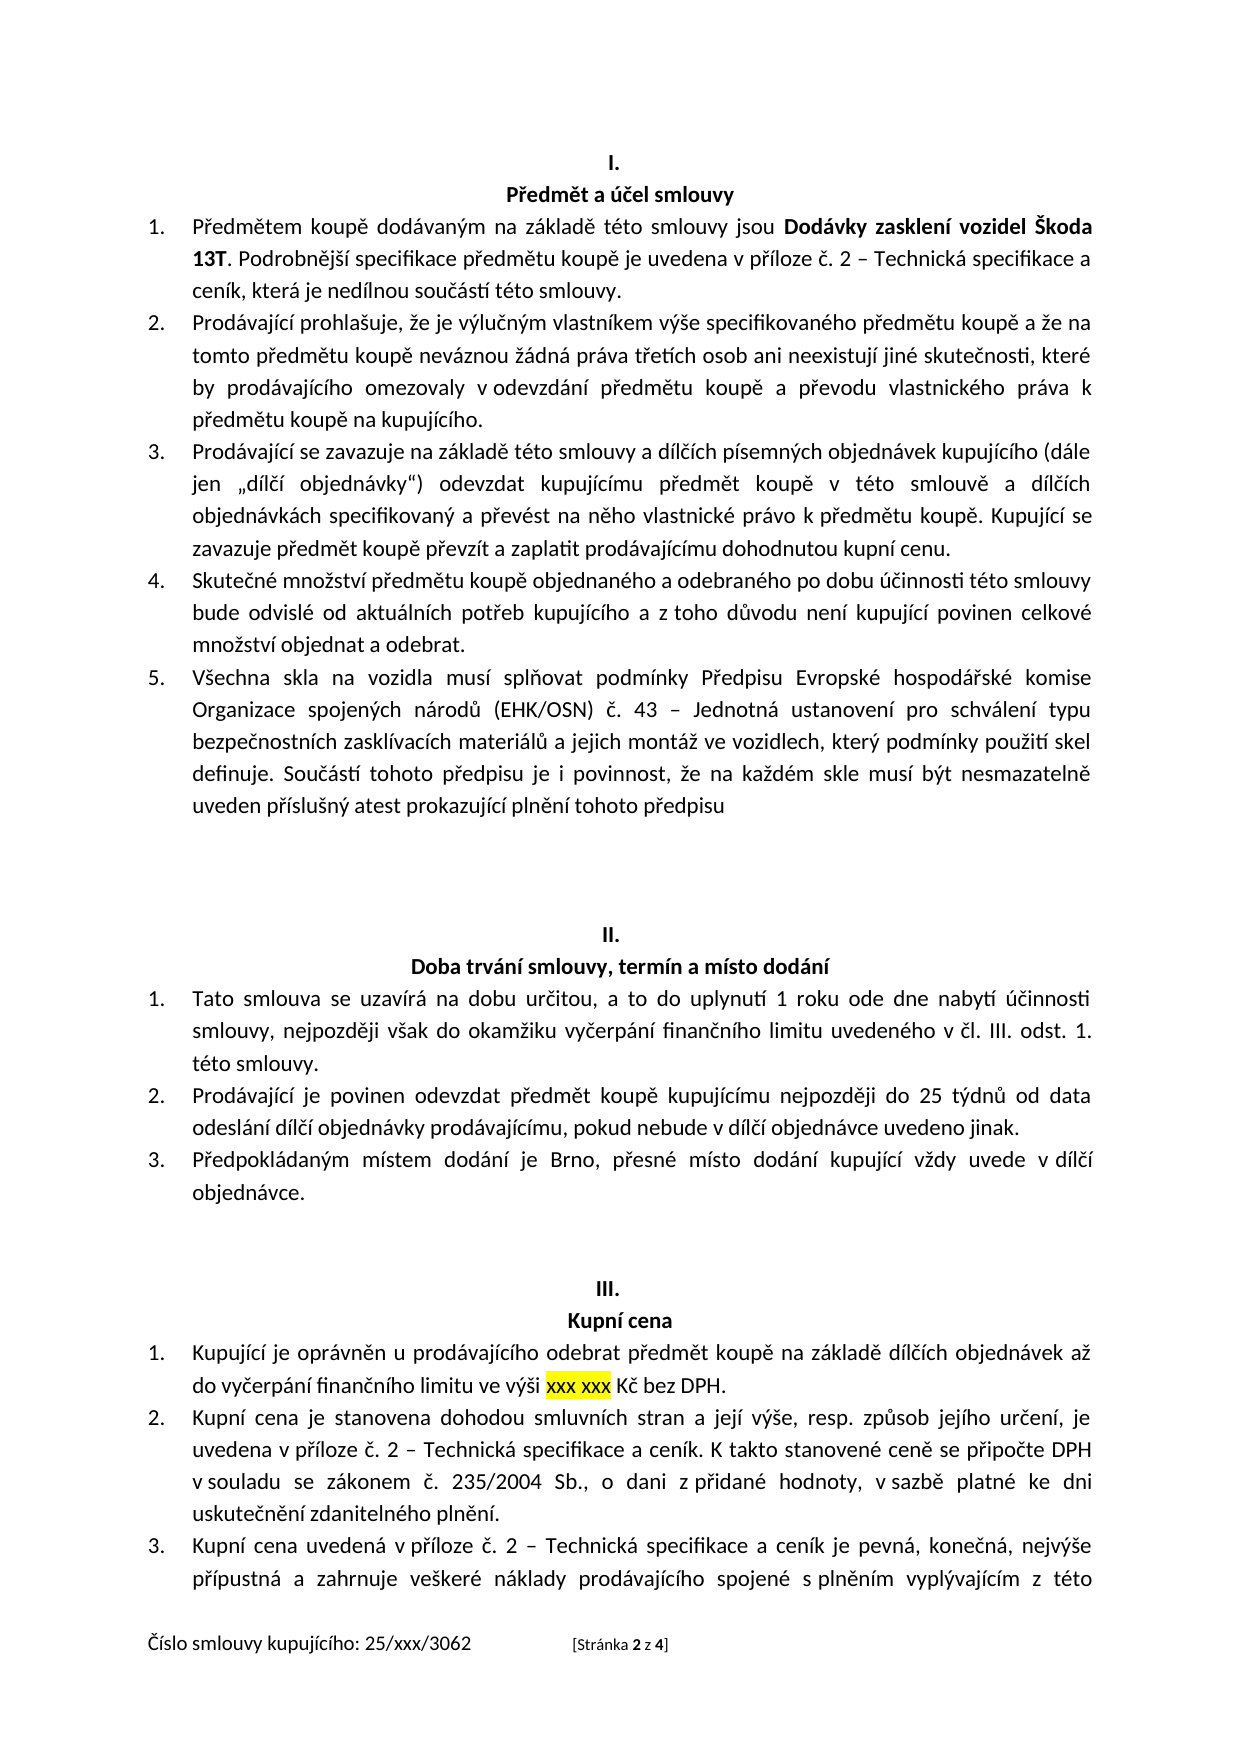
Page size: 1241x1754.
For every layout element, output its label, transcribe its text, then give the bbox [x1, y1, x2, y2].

list Předmětem koupě dodávaným na základě této smlouvy jsou Dodávky zasklení vozidel Škoda 13T. Podrobnější specifikace předmětu koupě je uvedena v příloze č. 2 – Technická specifikace a ceník, která je nedílnou součástí této smlouvy. [148, 212, 1093, 304]
list Prodávající se zavazuje na základě této smlouvy a dílčích písemných objednávek kupujícího (dále jen „dílčí objednávky“) odevzdat kupujícímu předmět koupě v této smlouvě a dílčích objednávkách specifikovaný a převést na něho vlastnické právo k předmětu koupě. Kupující se zavazuje předmět koupě převzít a zaplatit prodávajícímu dohodnutou kupní cenu. [148, 437, 1093, 562]
list Prodávající prohlašuje, že je výlučným vlastníkem výše specifikovaného předmětu koupě a že na tomto předmětu koupě neváznou žádná práva třetích osob ani neexistují jiné skutečnosti, které by prodávajícího omezovaly v odevzdání předmětu koupě a převodu vlastnického práva k předmětu koupě na kupujícího. [148, 308, 1093, 433]
text Kupní cena [148, 1306, 1093, 1334]
list Předpokládaným místem dodání je Brno, přesné místo dodání kupující vždy uvede v dílčí objednávce. [148, 1145, 1093, 1206]
list Skutečné množství předmětu koupě objednaného a odebraného po dobu účinnosti této smlouvy bude odvislé od aktuálních potřeb kupujícího a z toho důvodu není kupující povinen celkové množství objednat a odebrat. [148, 566, 1093, 658]
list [148, 1532, 1093, 1592]
list Kupující je oprávněn u prodávajícího odebrat předmět koupě na základě dílčích objednávek až do vyčerpání finančního limitu ve výši xxx xxx Kč bez DPH. [148, 1338, 1093, 1399]
list Tato smlouva se uzavírá na dobu určitou, a to do uplynutí 1 roku ode dne nabytí účinnosti smlouvy, nejpozději však do okamžiku vyčerpání finančního limitu uvedeného v čl. III. odst. 1. této smlouvy. [148, 984, 1093, 1077]
text Předmět a účel smlouvy [148, 180, 1093, 208]
list Kupní cena je stanovena dohodou smluvních stran a její výše, resp. způsob jejího určení, je uvedena v příloze č. 2 – Technická specifikace a ceník. K takto stanovené ceně se připočte DPH v souladu se zákonem č. 235/2004 Sb., o dani z přidané hodnoty, v sazbě platné ke dni uskutečnění zdanitelného plnění. [148, 1403, 1093, 1527]
list Prodávající je povinen odevzdat předmět koupě kupujícímu nejpozději do 25 týdnů od data odeslání dílčí objednávky prodávajícímu, pokud nebude v dílčí objednávce uvedeno jinak. [148, 1081, 1093, 1141]
text Doba trvání smlouvy, termín a místo dodání [148, 952, 1093, 980]
list Všechna skla na vozidla musí splňovat podmínky Předpisu Evropské hospodářské komise Organizace spojených národů (EHK/OSN) č. 43 – Jednotná ustanovení pro schválení typu bezpečnostních zasklívacích materiálů a jejich montáž ve vozidlech, který podmínky použití skel definuje. Součástí tohoto předpisu je i povinnost, že na každém skle musí být nesmazatelně uveden příslušný atest prokazující plnění tohoto předpisu [148, 663, 1093, 819]
